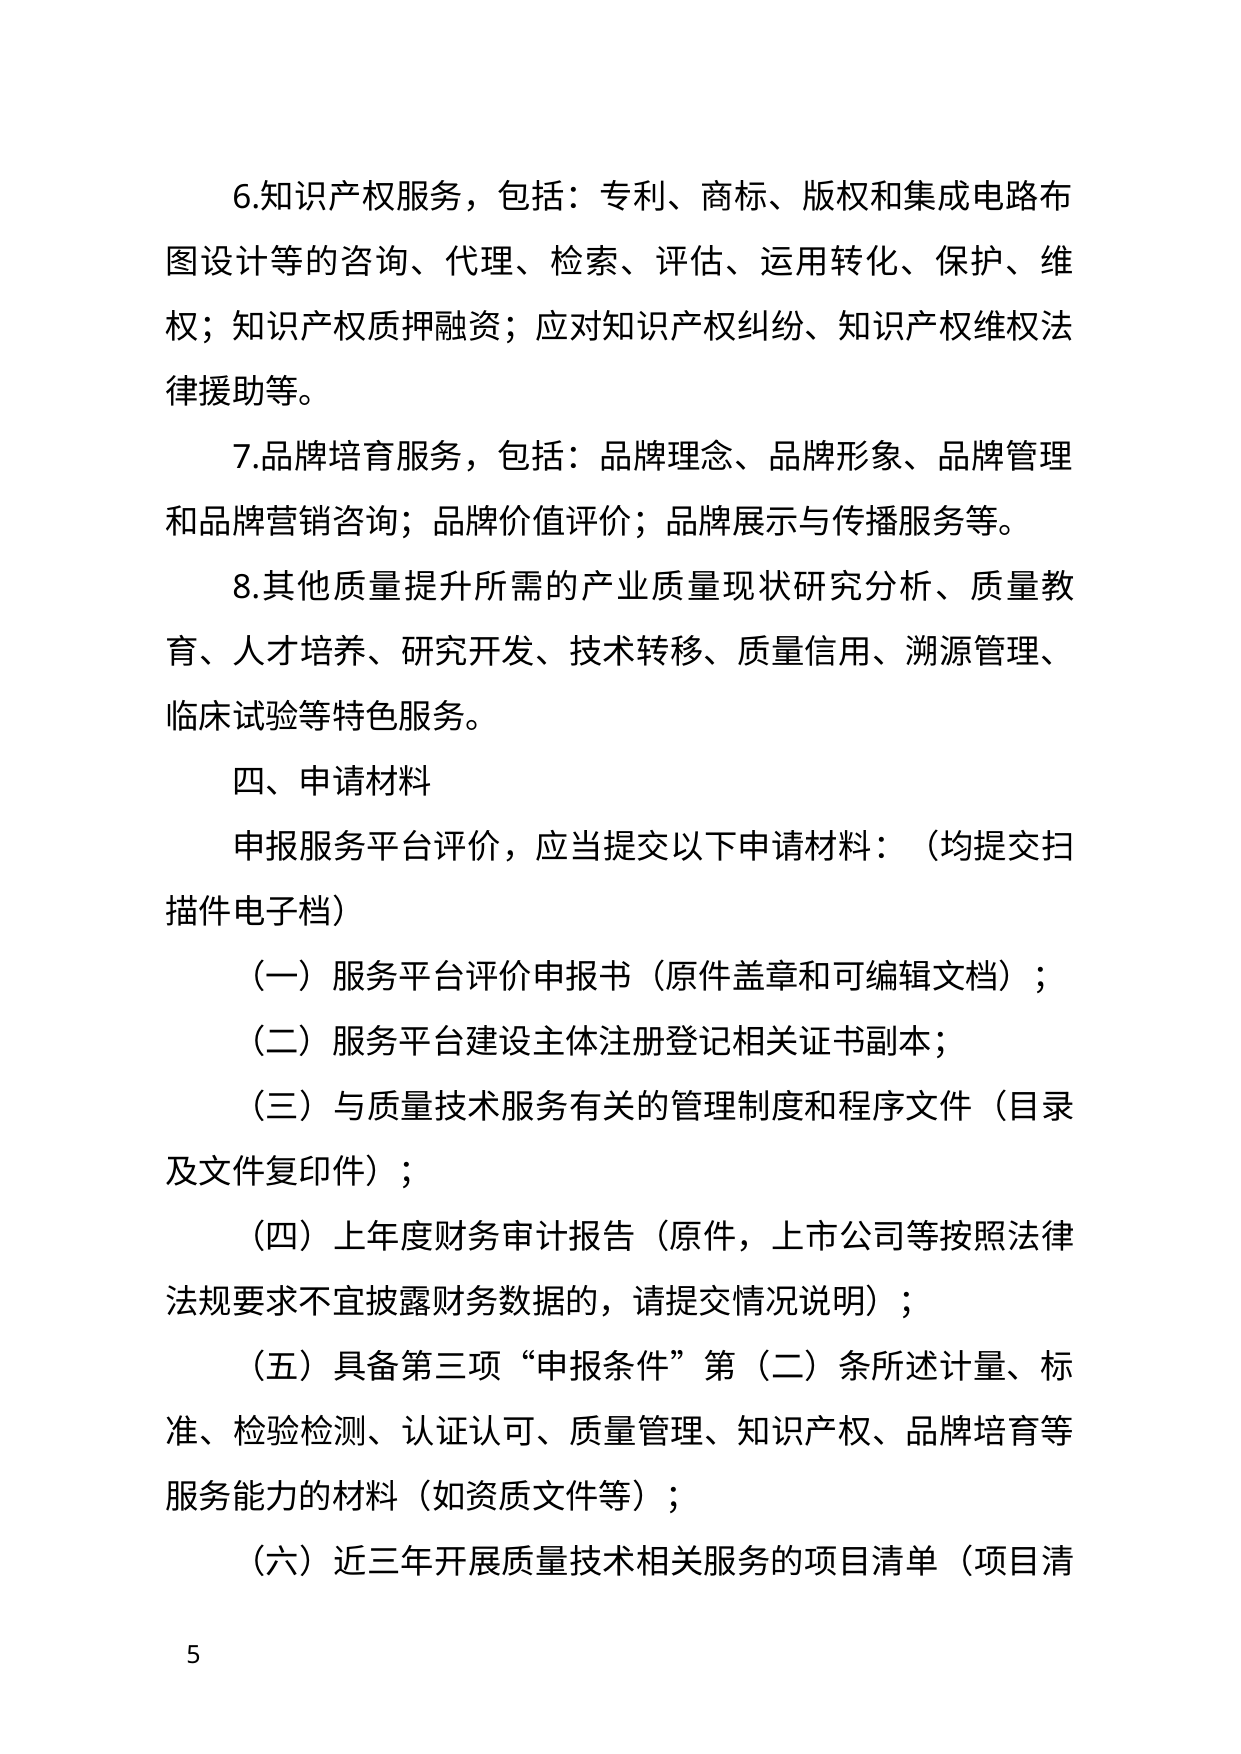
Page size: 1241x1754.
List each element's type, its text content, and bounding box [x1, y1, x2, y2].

text （四）上年度财务审计报告（原件，上市公司等按照法律法规要求不宜披露财务数据的，请提交情况说明）； [165, 1202, 1075, 1332]
text 8.其他质量提升所需的产业质量现状研究分析、质量教育、人才培养、研究开发、技术转移、质量信用、溯源管理、临床试验等特色服务。 [165, 552, 1075, 747]
text （二）服务平台建设主体注册登记相关证书副本； [165, 1007, 1075, 1072]
text （三）与质量技术服务有关的管理制度和程序文件（目录及文件复印件）； [165, 1072, 1075, 1202]
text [165, 1527, 1075, 1592]
text 6.知识产权服务，包括：专利、商标、版权和集成电路布图设计等的咨询、代理、检索、评估、运用转化、保护、维权；知识产权质押融资；应对知识产权纠纷、知识产权维权法律援助等。 [165, 162, 1075, 422]
text （五）具备第三项“申报条件”第（二）条所述计量、标准、检验检测、认证认可、质量管理、知识产权、品牌培育等服务能力的材料（如资质文件等）； [165, 1332, 1075, 1527]
text 7.品牌培育服务，包括：品牌理念、品牌形象、品牌管理和品牌营销咨询；品牌价值评价；品牌展示与传播服务等。 [165, 422, 1075, 552]
subtitle 四、申请材料 [165, 747, 1075, 812]
text （一）服务平台评价申报书（原件盖章和可编辑文档）； [165, 942, 1075, 1007]
text 申报服务平台评价，应当提交以下申请材料：（均提交扫描件电子档） [165, 812, 1075, 942]
